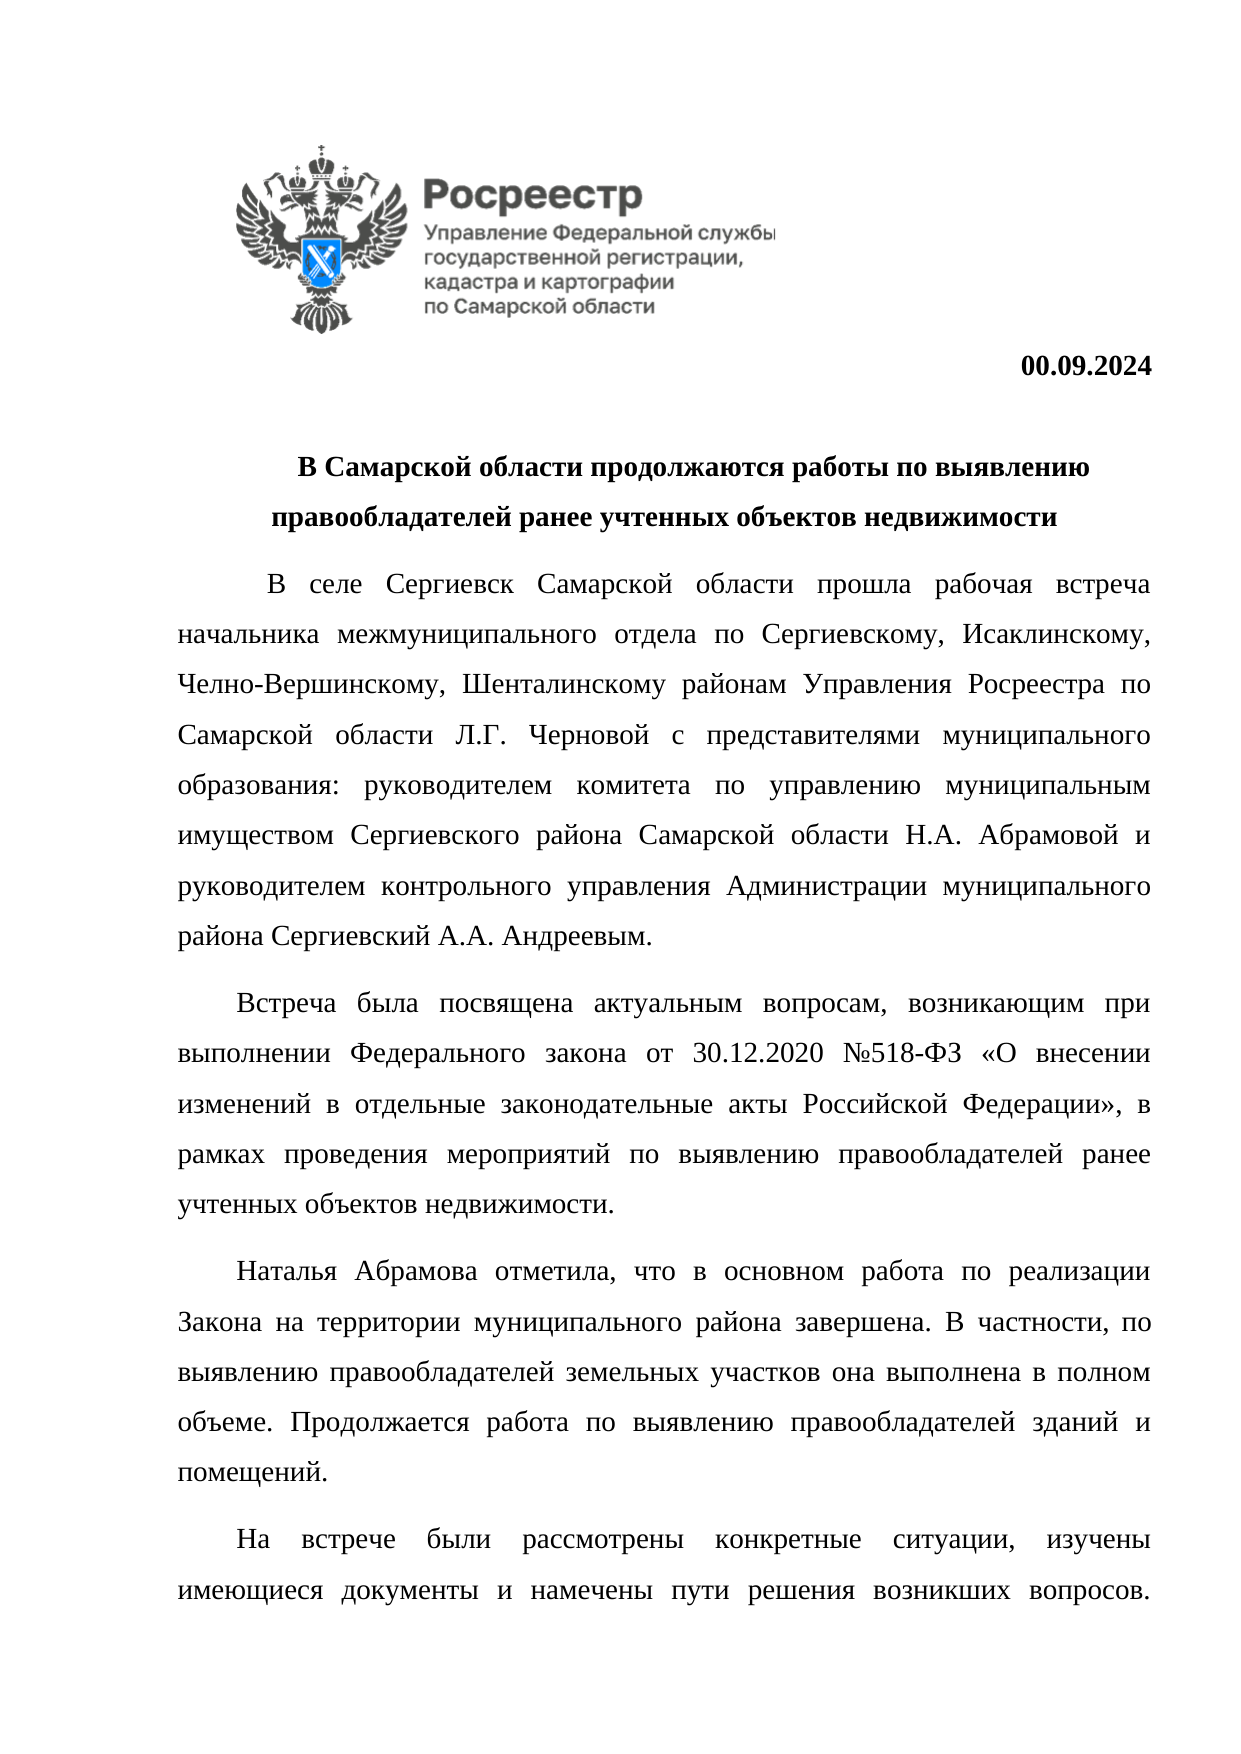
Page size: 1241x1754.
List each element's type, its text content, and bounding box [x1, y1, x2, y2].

text В Самарской области продолжаются работы по выявлению правообладателей ранее учтенных объектов недвижимости [177, 449, 1152, 532]
picture [236, 145, 776, 334]
text Наталья Абрамова отметила, что в основном работа по реализации Закона на территории муниципального района завершена. В частности, по выявлению правообладателей земельных участков она выполнена в полном объеме. Продолжается работа по выявлению правообладателей зданий и помещений. [177, 1253, 1152, 1488]
text В селе Сергиевск Самарской области прошла рабочая встреча начальника межмуниципального отдела по Сергиевскому, Исаклинскому, Челно-Вершинскому, Шенталинскому районам Управления Росреестра по Самарской области Л.Г. Черновой с представителями муниципального образования: руководителем комитета по управлению муниципальным имуществом Сергиевского района Самарской области Н.А. Абрамовой и руководителем контрольного управления Администрации муниципального района Сергиевский А.А. Андреевым. [177, 566, 1152, 952]
text Встреча была посвящена актуальным вопросам, возникающим при выполнении Федерального закона от 30.12.2020 №518-ФЗ «О внесении изменений в отдельные законодательные акты Российской Федерации», в рамках проведения мероприятий по выявлению правообладателей ранее учтенных объектов недвижимости. [177, 985, 1152, 1220]
text 00.09.2024 [177, 348, 1152, 382]
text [177, 1522, 1152, 1605]
